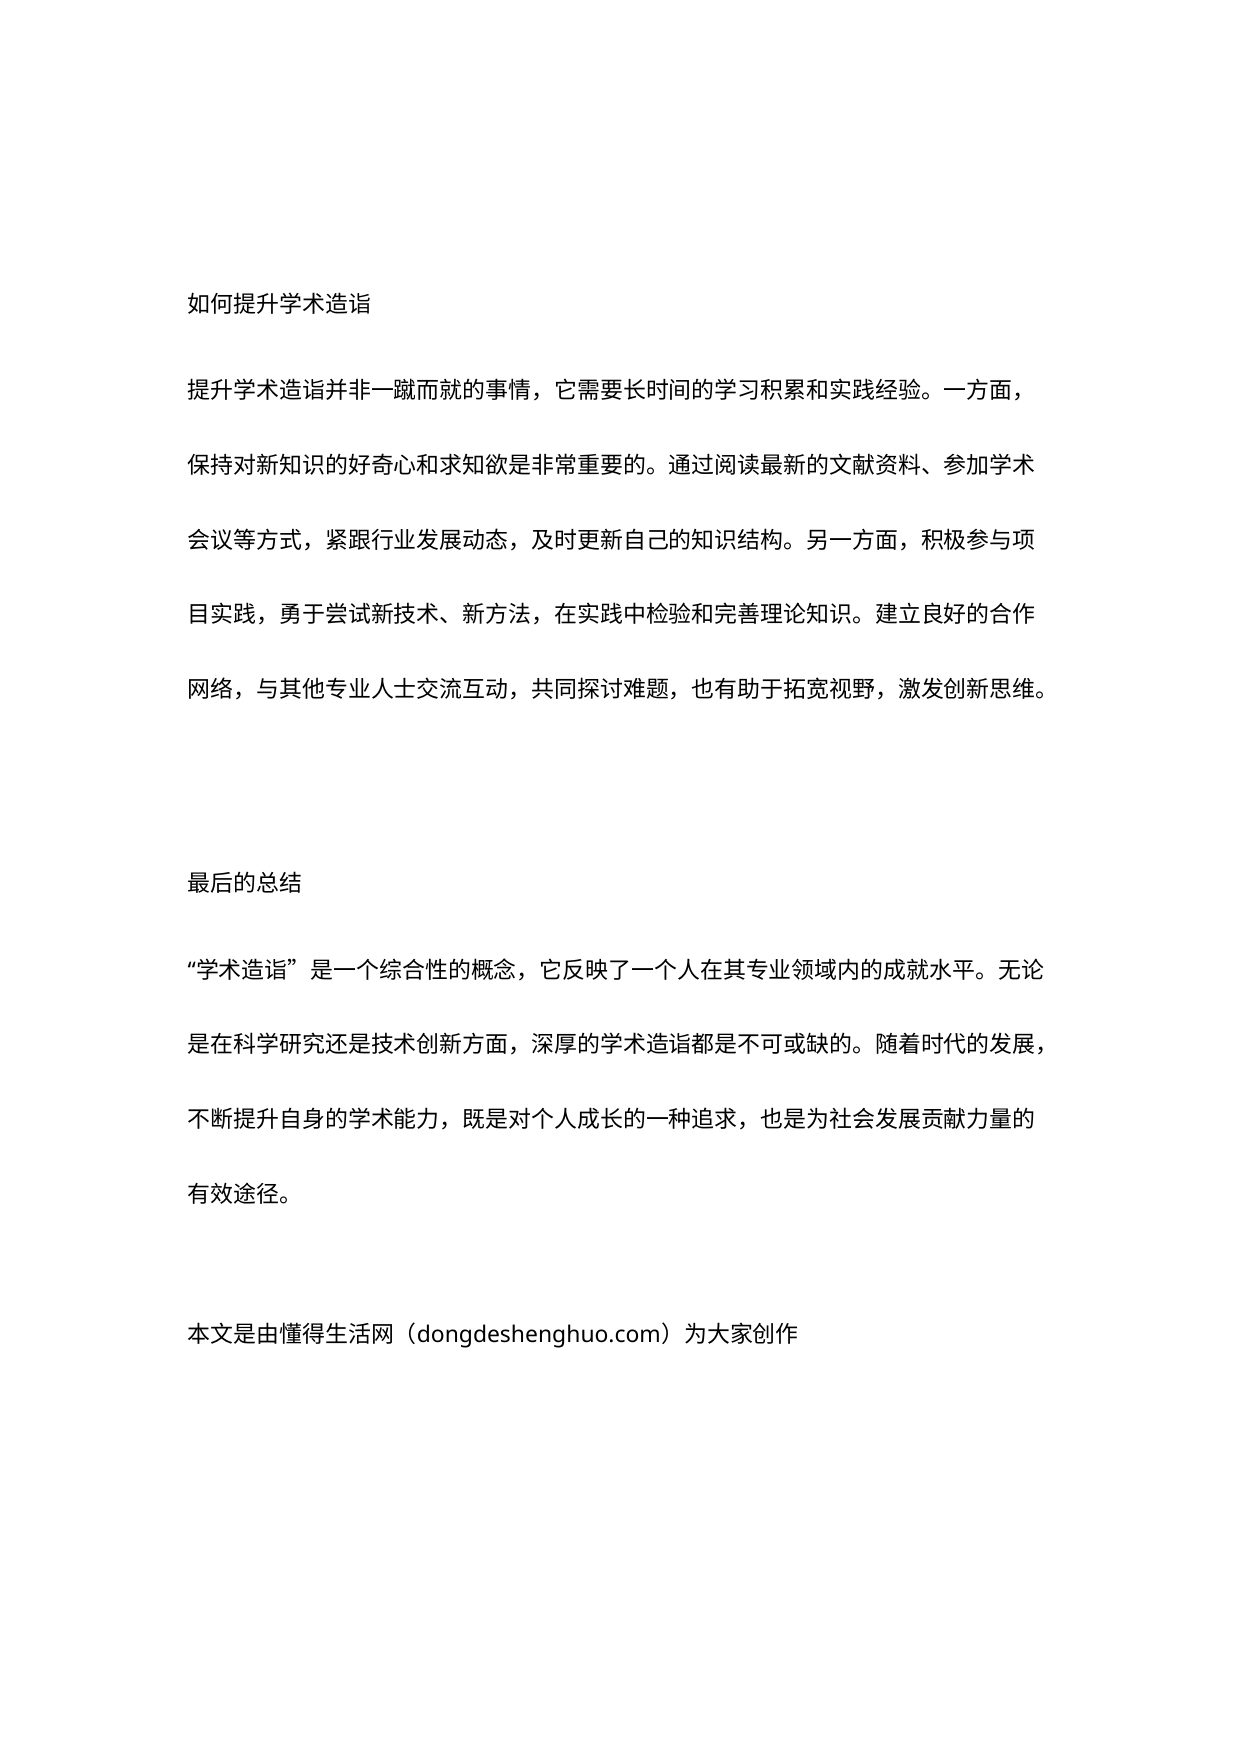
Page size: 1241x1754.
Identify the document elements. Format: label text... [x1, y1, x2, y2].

text 如何提升学术造诣 [187, 270, 1053, 335]
text “学术造诣”是一个综合性的概念，它反映了一个人在其专业领域内的成就水平。无论是在科学研究还是技术创新方面，深厚的学术造诣都是不可或缺的。随着时代的发展，不断提升自身的学术能力，既是对个人成长的一种追求，也是为社会发展贡献力量的有效途径。 [187, 936, 1053, 1225]
text 本文是由懂得生活网（dongdeshenghuo.com）为大家创作 [187, 1300, 1053, 1365]
text 最后的总结 [187, 849, 1053, 914]
text 提升学术造诣并非一蹴而就的事情，它需要长时间的学习积累和实践经验。一方面，保持对新知识的好奇心和求知欲是非常重要的。通过阅读最新的文献资料、参加学术会议等方式，紧跟行业发展动态，及时更新自己的知识结构。另一方面，积极参与项目实践，勇于尝试新技术、新方法，在实践中检验和完善理论知识。建立良好的合作网络，与其他专业人士交流互动，共同探讨难题，也有助于拓宽视野，激发创新思维。 [187, 356, 1053, 720]
